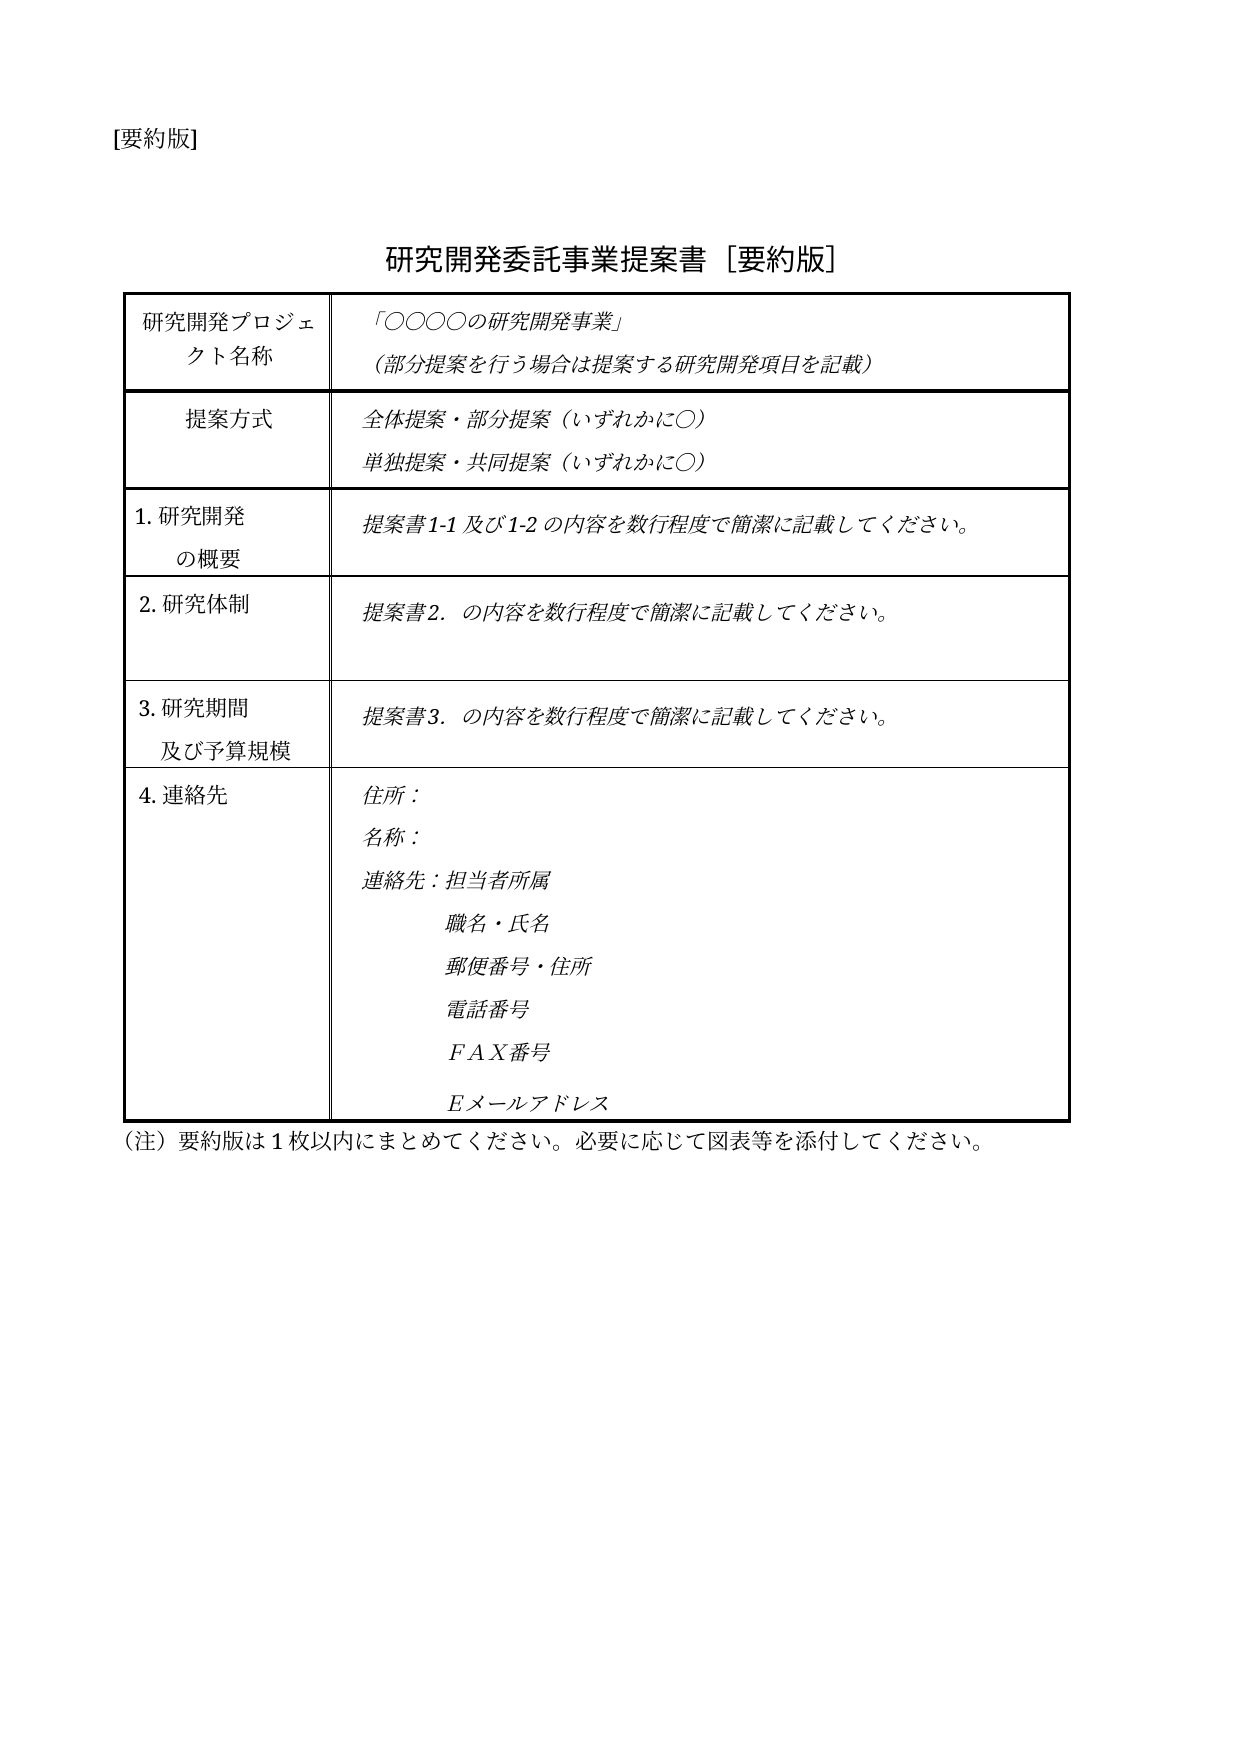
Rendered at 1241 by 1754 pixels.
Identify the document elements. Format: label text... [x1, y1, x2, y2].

table_header 研究開発プロジェクト名称 [126, 295, 329, 389]
text 研究開発委託事業提案書［要約版］ [112, 223, 1128, 292]
table_cell 提案書2．の内容を数行程度で簡潔に記載してください。 [332, 577, 1068, 679]
table_cell 3. 研究期間 及び予算規模 [126, 681, 329, 767]
table_cell 提案書1-1及び1-2の内容を数行程度で簡潔に記載してください。 [332, 490, 1068, 575]
table_cell 4. 連絡先 [126, 768, 329, 1119]
table_cell 全体提案・部分提案（いずれかに○） 単独提案・共同提案（いずれかに○） [332, 393, 1068, 487]
table_header 「○○○○の研究開発事業」 （部分提案を行う場合は提案する研究開発項目を記載） [332, 295, 1068, 389]
table_cell 住所： 名称： 連絡先：担当者所属 職名・氏名 郵便番号・住所 電話番号 ＦＡＸ番号 Ｅメールアドレス [332, 768, 1068, 1119]
table_cell 提案書3．の内容を数行程度で簡潔に記載してください。 [332, 681, 1068, 767]
table_cell 提案方式 [126, 393, 329, 487]
text （注）要約版は1枚以内にまとめてください。必要に応じて図表等を添付してください。 [112, 1122, 1128, 1157]
table_cell 2. 研究体制 [126, 577, 329, 679]
text [要約版] [112, 121, 1128, 155]
table_cell 1. 研究開発 の概要 [126, 490, 329, 575]
